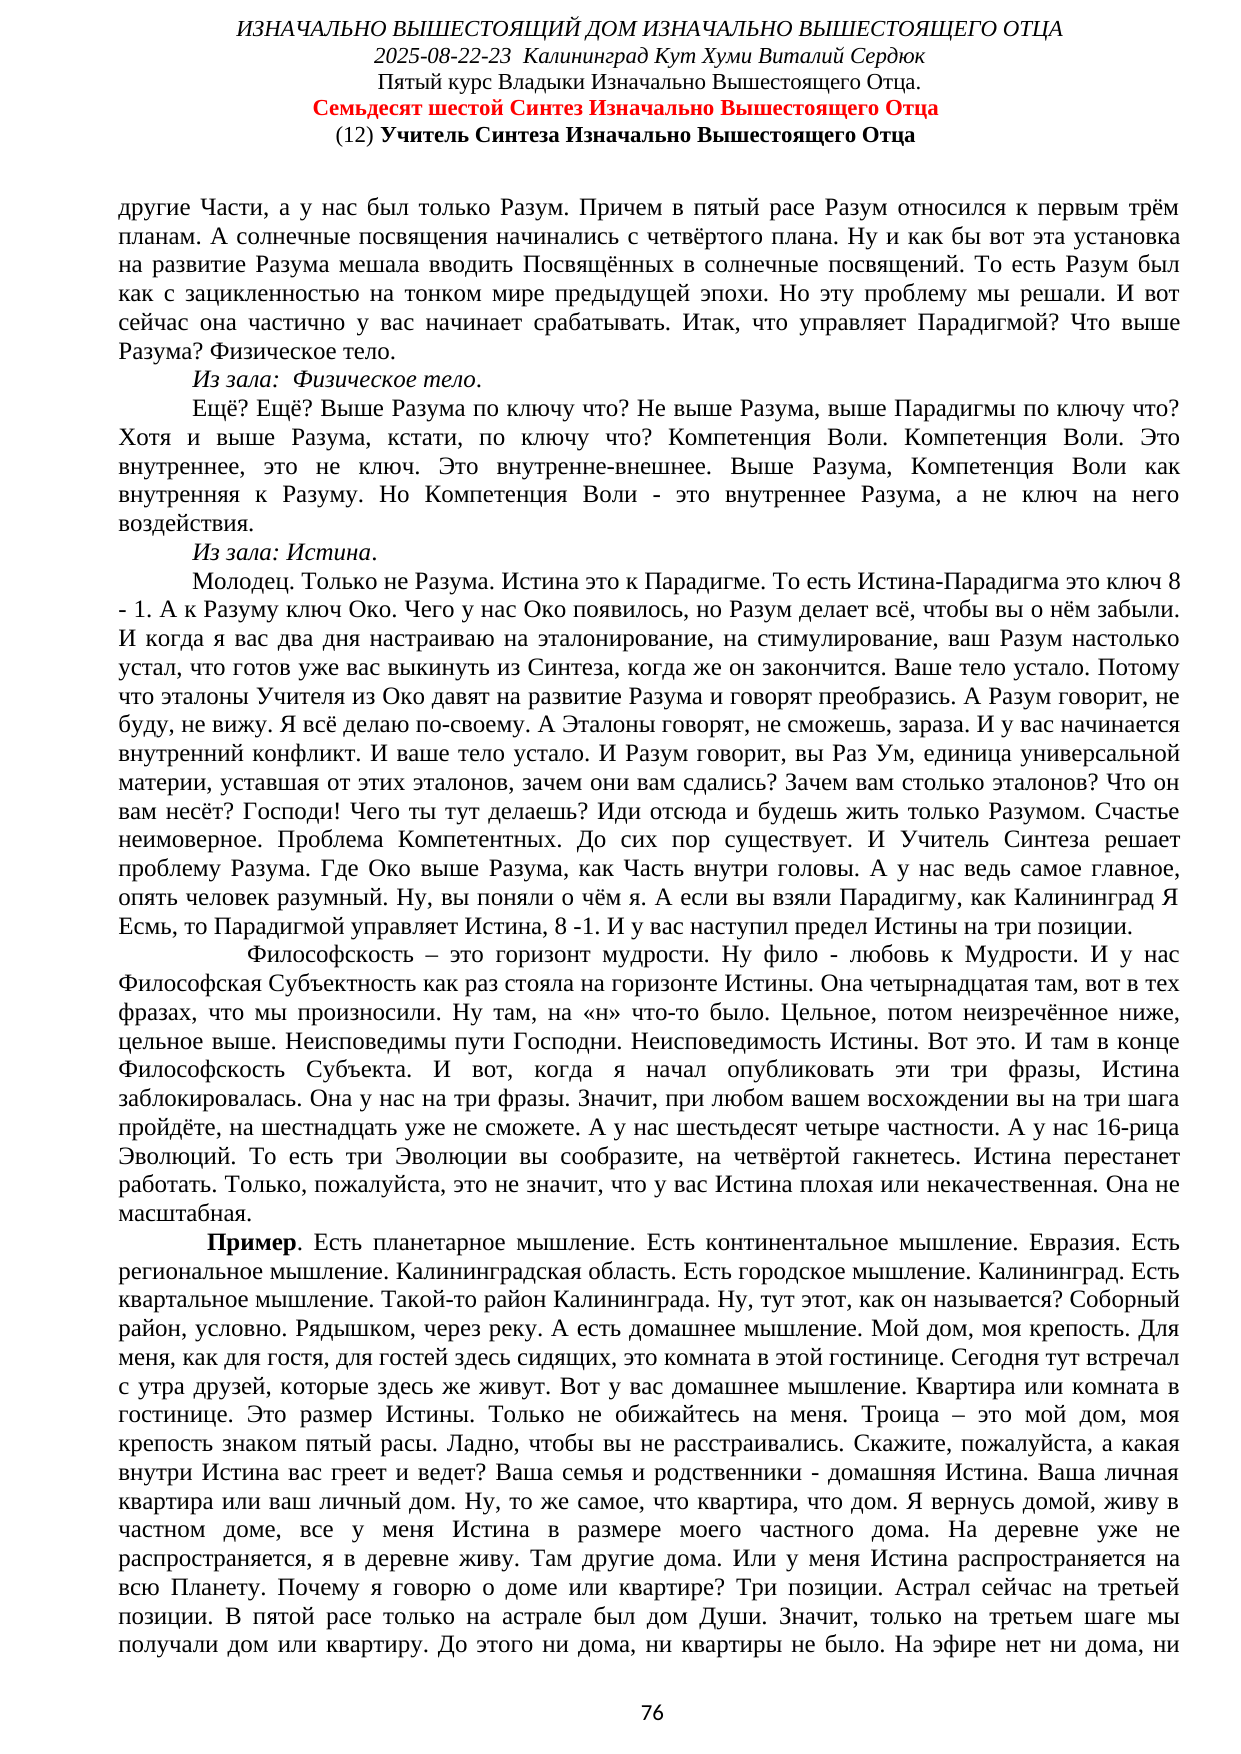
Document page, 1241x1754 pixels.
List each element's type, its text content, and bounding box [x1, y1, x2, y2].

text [118, 192, 1181, 364]
text Философскость – это горизонт мудрости. Ну фило - любовь к Мудрости. И у нас Философская Субъектность как раз стояла на горизонте Истины. Она четырнадцатая там, вот в тех фразах, что мы произносили. Ну там, на «н» что-то было. Цельное, потом неизречённое ниже, цельное выше. Неисповедимы пути Господни. Неисповедимость Истины. Вот это. И там в конце Философскость Субъекта. И вот, когда я начал опубликовать эти три фразы, Истина заблокировалась. Она у нас на три фразы. Значит, при любом вашем восхождении вы на три шага пройдёте, на шестнадцать уже не сможете. А у нас шестьдесят четыре частности. А у нас 16-рица Эволюций. То есть три Эволюции вы сообразите, на четвёртой гакнетесь. Истина перестанет работать. Только, пожалуйста, это не значит, что у вас Истина плохая или некачественная. Она не масштабная. [118, 939, 1181, 1227]
text Из зала: Физическое тело. Ещё? Ещё? Выше Разума по ключу что? Не выше Разума, выше Парадигмы по ключу что? Хотя и выше Разума, кстати, по ключу что? Компетенция Воли. Компетенция Воли. Это внутреннее, это не ключ. Это внутренне-внешнее. Выше Разума, Компетенция Воли как внутренняя к Разуму. Но Компетенция Воли - это внутреннее Разума, а не ключ на него воздействия. [118, 364, 1181, 537]
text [118, 1227, 1181, 1658]
text Из зала: Истина. Молодец. Только не Разума. Истина это к Парадигме. То есть Истина-Парадигма это ключ 8 - 1. А к Разуму ключ Око. Чего у нас Око появилось, но Разум делает всё, чтобы вы о нём забыли. И когда я вас два дня настраиваю на эталонирование, на стимулирование, ваш Разум настолько устал, что готов уже вас выкинуть из Синтеза, когда же он закончится. Ваше тело устало. Потому что эталоны Учителя из Око давят на развитие Разума и говорят преобразись. А Разум говорит, не буду, не вижу. Я всё делаю по-своему. А Эталоны говорят, не сможешь, зараза. И у вас начинается внутренний конфликт. И ваше тело устало. И Разум говорит, вы Раз Ум, единица универсальной материи, уставшая от этих эталонов, зачем они вам сдались? Зачем вам столько эталонов? Что он вам несёт? Господи! Чего ты тут делаешь? Иди отсюда и будешь жить только Разумом. Счастье неимоверное. Проблема Компетентных. До сих пор существует. И Учитель Синтеза решает проблему Разума. Где Око выше Разума, как Часть внутри головы. А у нас ведь самое главное, опять человек разумный. Ну, вы поняли о чём я. А если вы взяли Парадигму, как Калининград Я Есмь, то Парадигмой управляет Истина, 8 -1. И у вас наступил предел Истины на три позиции. [118, 537, 1181, 939]
